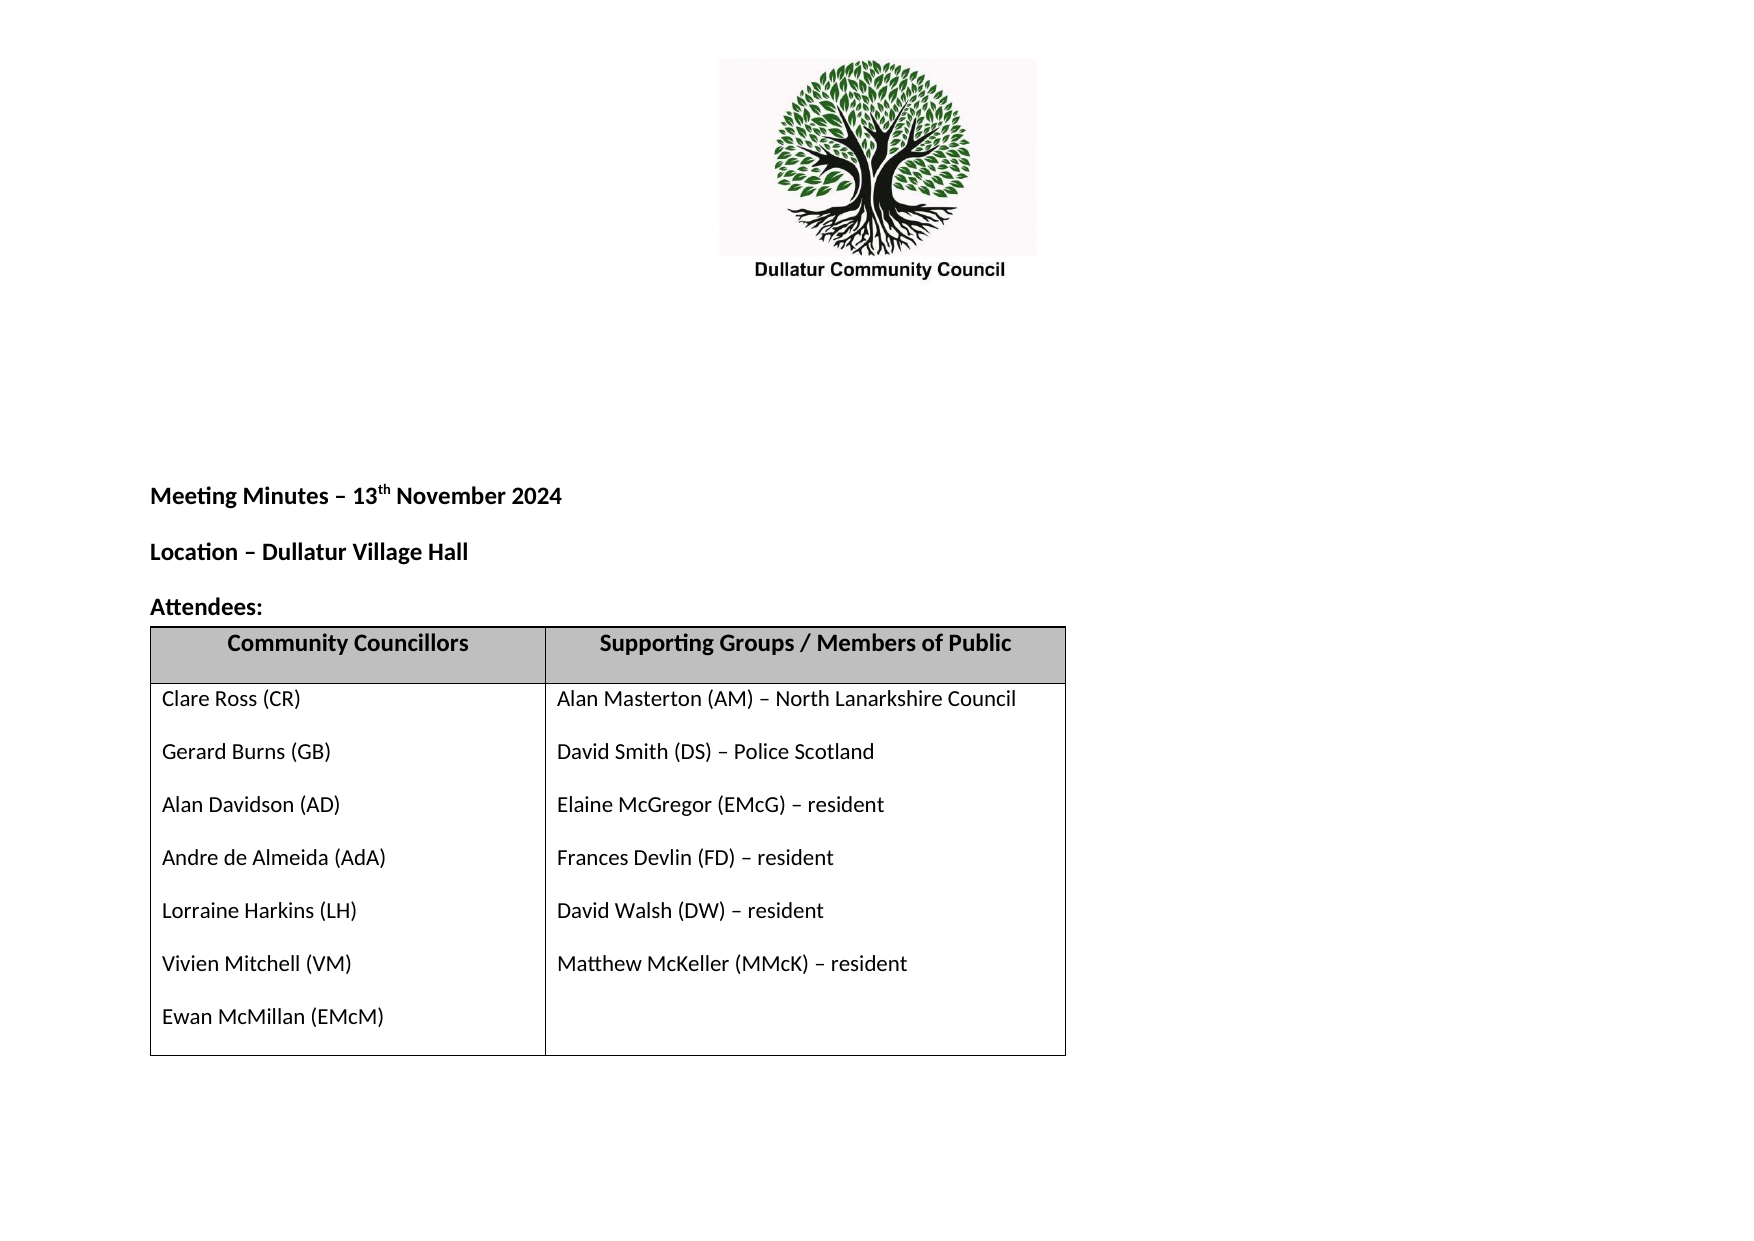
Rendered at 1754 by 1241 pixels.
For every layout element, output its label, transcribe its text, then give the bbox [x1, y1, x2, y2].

text Location – Dullatur Village Hall [150, 536, 1604, 566]
text Attendees: [150, 591, 1604, 622]
text Meeting Minutes – 13th November 2024 [150, 480, 1604, 510]
table_header Supporting Groups / Members of Public [546, 628, 1065, 683]
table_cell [151, 684, 545, 1054]
table_header Community Councillors [151, 628, 545, 683]
picture [701, 37, 1055, 308]
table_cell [546, 684, 1065, 1054]
